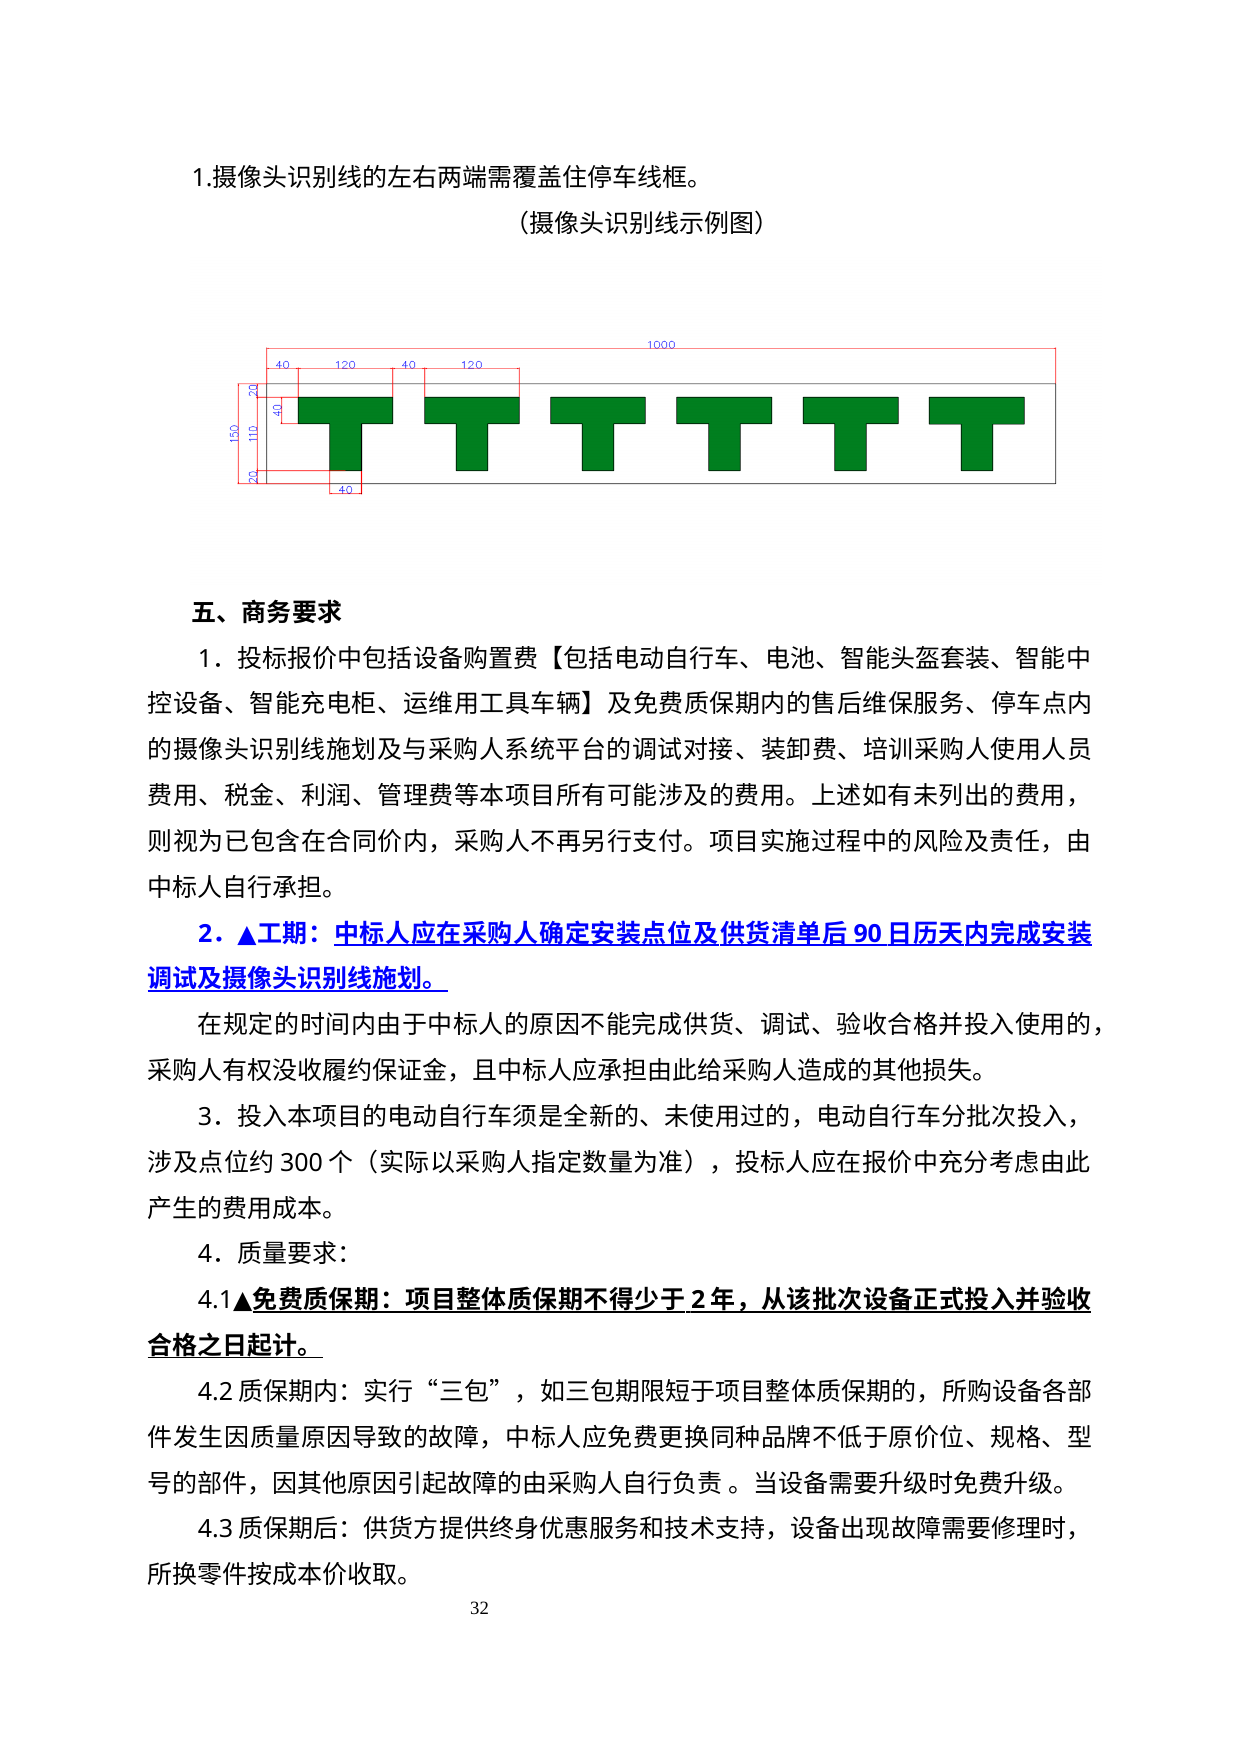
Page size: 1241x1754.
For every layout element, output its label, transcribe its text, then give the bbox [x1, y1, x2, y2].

list 投入本项目的电动自行车须是全新的、未使用过的，电动自行车分批次投入，涉及点位约300个（实际以采购人指定数量为准），投标人应在报价中充分考虑由此产生的费用成本。 [148, 1089, 1093, 1226]
list 投标报价中包括设备购置费【包括电动自行车、电池、智能头盔套装、智能中控设备、智能充电柜、运维用工具车辆】及免费质保期内的售后维保服务、停车点内的摄像头识别线施划及与采购人系统平台的调试对接、装卸费、培训采购人使用人员费用、税金、利润、管理费等本项目所有可能涉及的费用。上述如有未列出的费用，则视为已包含在合同价内，采购人不再另行支付。项目实施过程中的风险及责任，由中标人自行承担。 [148, 630, 1093, 905]
text 4.1▲免费质保期：项目整体质保期不得少于2年，从该批次设备正式投入并验收合格之日起计。 [148, 1272, 1093, 1364]
text 4.3质保期后：供货方提供终身优惠服务和技术支持，设备出现故障需要修理时，所换零件按成本价收取。 [148, 1501, 1093, 1593]
text 4.2质保期内：实行“三包”，如三包期限短于项目整体质保期的，所购设备各部件发生因质量原因导致的故障，中标人应免费更换同种品牌不低于原价位、规格、型号的部件，因其他原因引起故障的由采购人自行负责 。当设备需要升级时免费升级。 [148, 1364, 1093, 1501]
picture [190, 255, 1103, 585]
list 1.摄像头识别线的左右两端需覆盖住停车线框。 [191, 150, 1093, 196]
list 质量要求： [148, 1226, 1093, 1272]
list （摄像头识别线示例图） [191, 196, 1093, 242]
list ▲工期：中标人应在采购人确定安装点位及供货清单后90日历天内完成安装调试及摄像头识别线施划。 [148, 905, 1093, 997]
list 在规定的时间内由于中标人的原因不能完成供货、调试、验收合格并投入使用的，采购人有权没收履约保证金，且中标人应承担由此给采购人造成的其他损失。 [148, 997, 1093, 1089]
